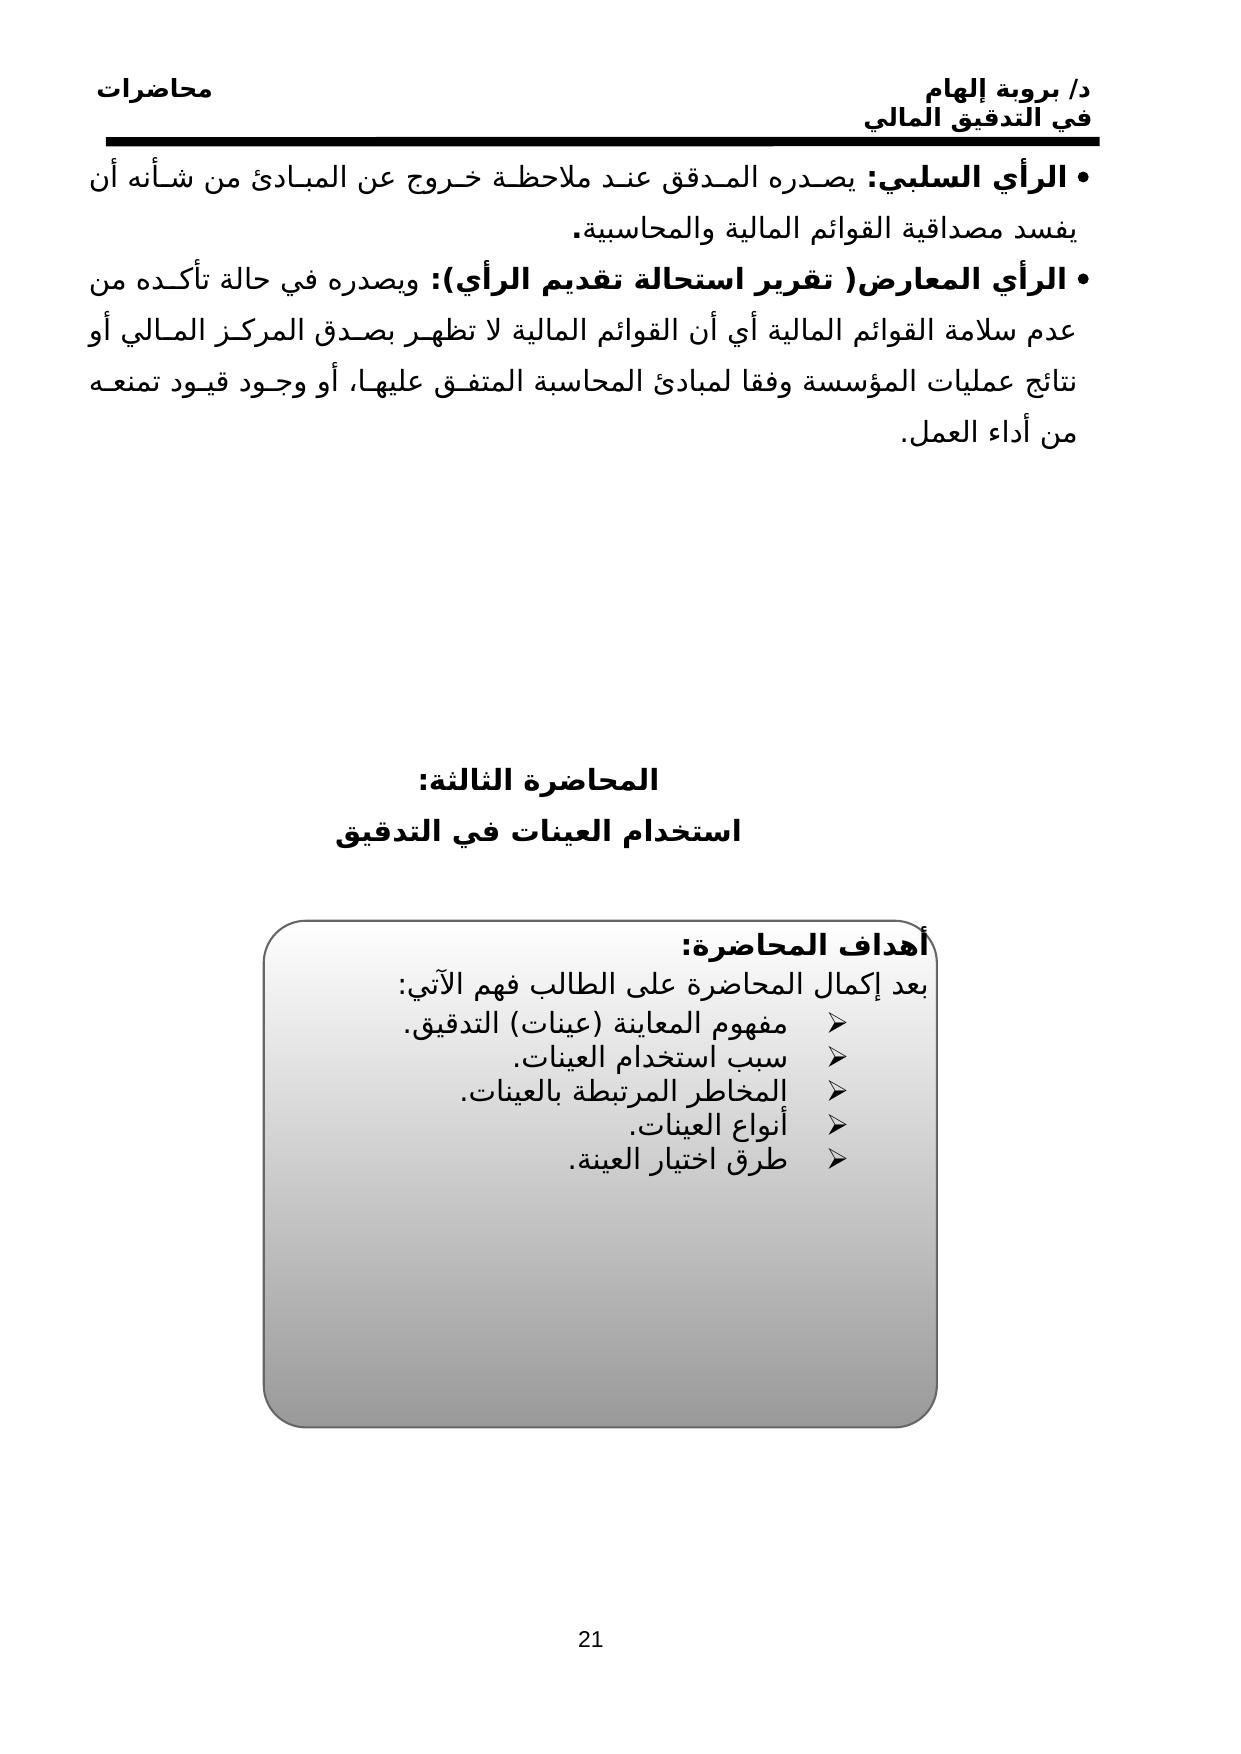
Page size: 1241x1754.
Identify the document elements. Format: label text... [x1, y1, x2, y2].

list استخدام العينات في التدقيق [89, 814, 988, 848]
list الرأي السلبي: يصدره المدقق عند ملاحظة خروج عن المبادئ من شأنه أن يفسد مصداقية القوائم المالية والمحاسبية. [89, 160, 1078, 245]
list الرأي المعارض( تقرير استحالة تقديم الرأي): ويصدره في حالة تأكده من عدم سلامة القوائم المالية أي أن القوائم المالية لا تظهر بصدق المركز المالي أو نتائج عمليات المؤسسة وفقا لمبادئ المحاسبة المتفق عليها، أو وجود قيود تمنعه من أداء العمل. [89, 262, 1078, 449]
list المحاضرة الثالثة: [89, 763, 988, 797]
